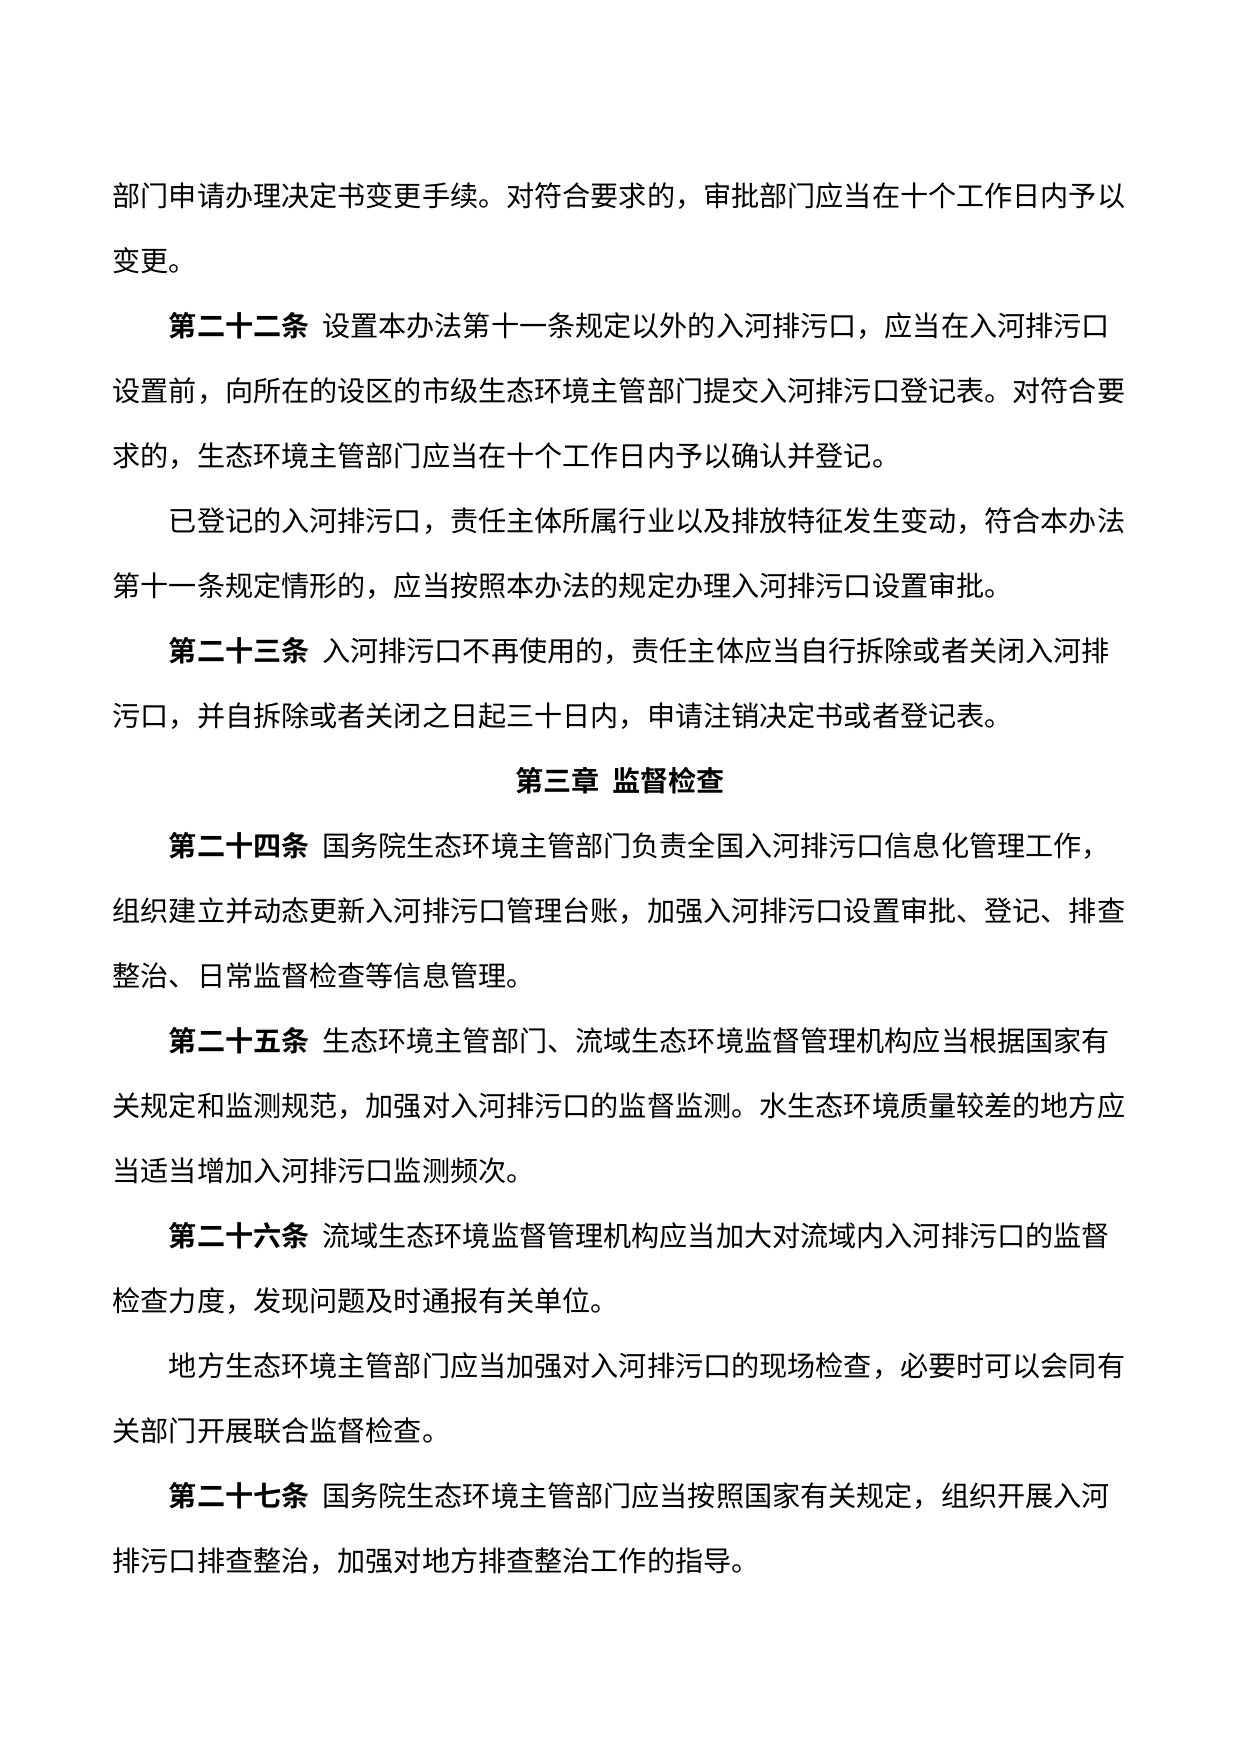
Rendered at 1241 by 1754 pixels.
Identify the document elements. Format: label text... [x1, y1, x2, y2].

text 第三章 监督检查 [112, 747, 1128, 812]
text 第二十六条 流域生态环境监督管理机构应当加大对流域内入河排污口的监督检查力度，发现问题及时通报有关单位。 [112, 1202, 1128, 1332]
text 地方生态环境主管部门应当加强对入河排污口的现场检查，必要时可以会同有关部门开展联合监督检查。 [112, 1332, 1128, 1462]
text 已登记的入河排污口，责任主体所属行业以及排放特征发生变动，符合本办法第十一条规定情形的，应当按照本办法的规定办理入河排污口设置审批。 [112, 487, 1128, 617]
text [112, 162, 1128, 292]
text 第二十三条 入河排污口不再使用的，责任主体应当自行拆除或者关闭入河排污口，并自拆除或者关闭之日起三十日内，申请注销决定书或者登记表。 [112, 617, 1128, 747]
text 第二十七条 国务院生态环境主管部门应当按照国家有关规定，组织开展入河排污口排查整治，加强对地方排查整治工作的指导。 [112, 1462, 1128, 1592]
text 第二十五条 生态环境主管部门、流域生态环境监督管理机构应当根据国家有关规定和监测规范，加强对入河排污口的监督监测。水生态环境质量较差的地方应当适当增加入河排污口监测频次。 [112, 1007, 1128, 1202]
text 第二十二条 设置本办法第十一条规定以外的入河排污口，应当在入河排污口设置前，向所在的设区的市级生态环境主管部门提交入河排污口登记表。对符合要求的，生态环境主管部门应当在十个工作日内予以确认并登记。 [112, 292, 1128, 487]
text 第二十四条 国务院生态环境主管部门负责全国入河排污口信息化管理工作，组织建立并动态更新入河排污口管理台账，加强入河排污口设置审批、登记、排查整治、日常监督检查等信息管理。 [112, 812, 1128, 1007]
